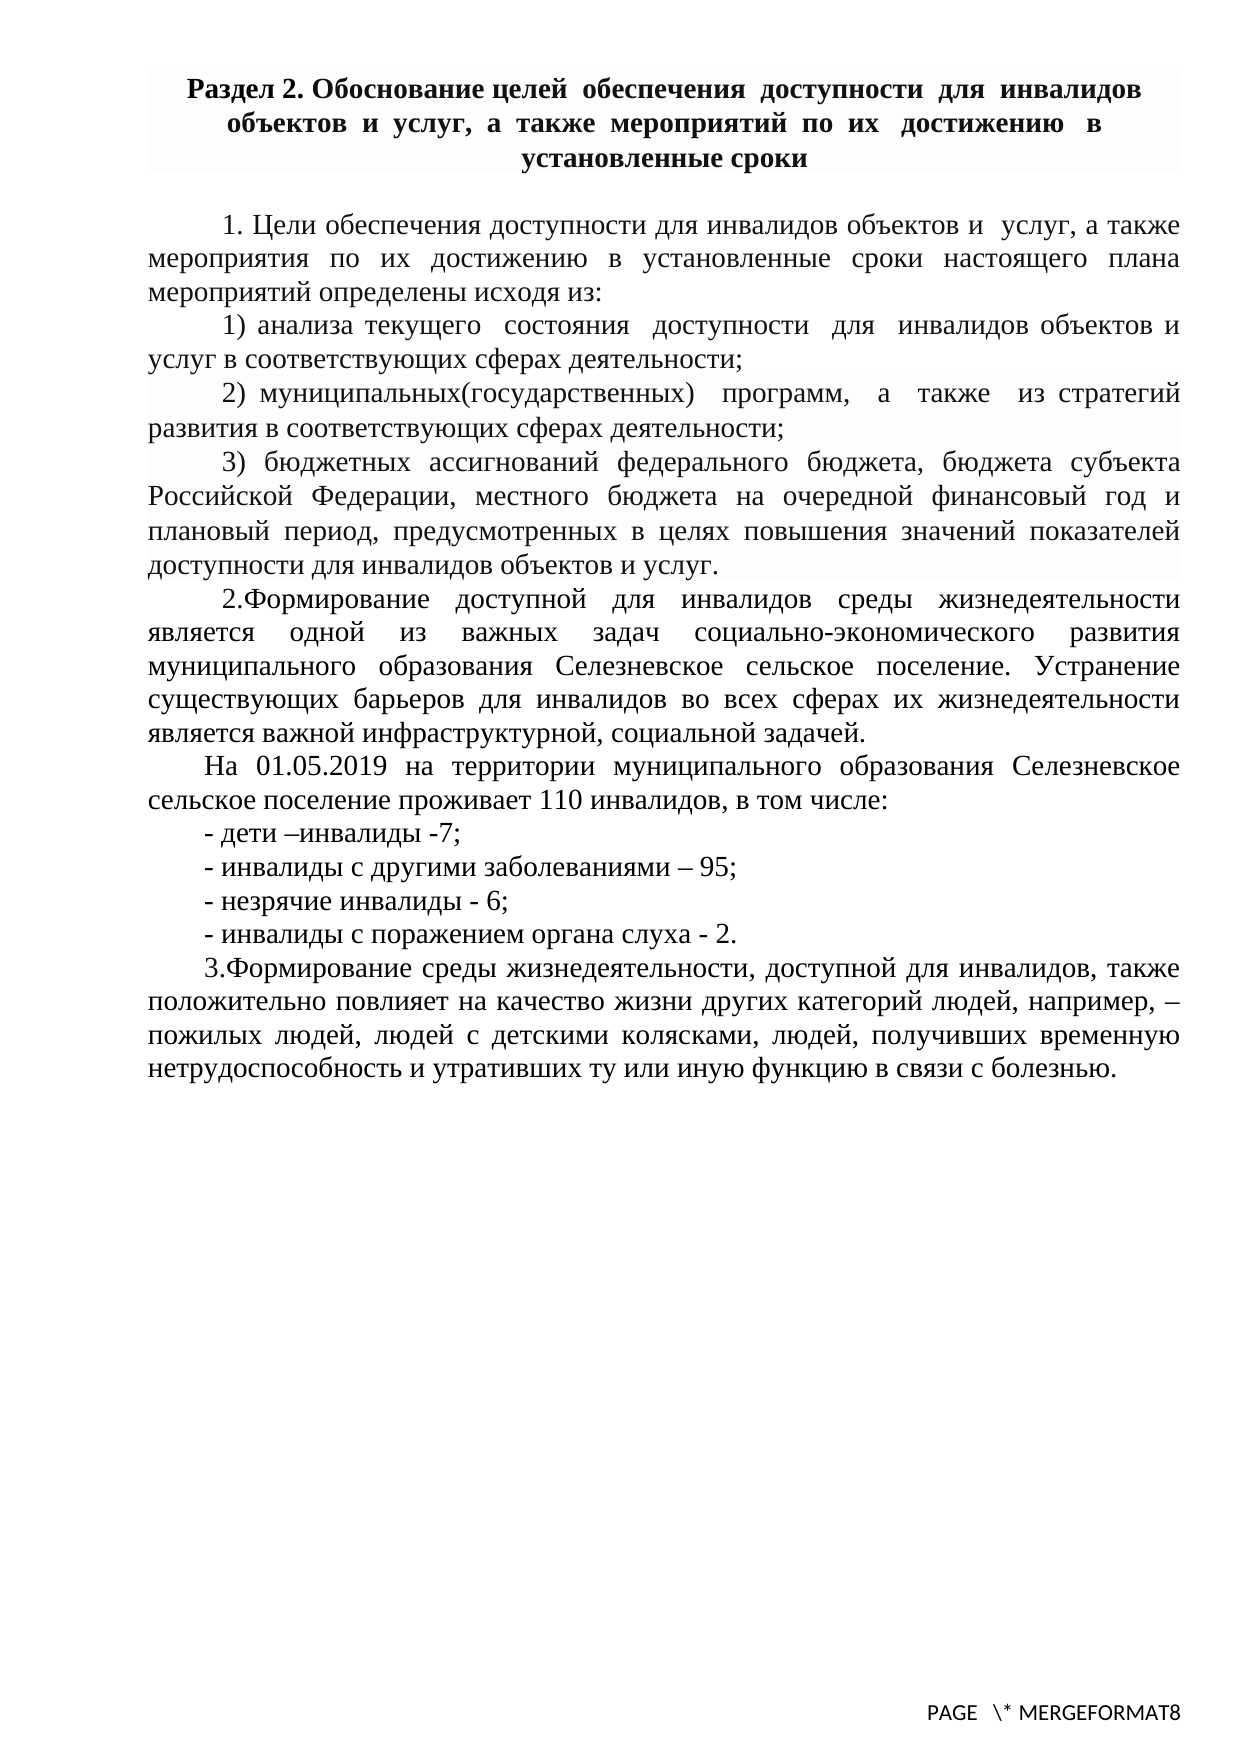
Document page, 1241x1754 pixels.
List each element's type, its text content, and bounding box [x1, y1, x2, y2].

text - инвалиды с другими заболеваниями – 95; [148, 849, 1181, 883]
text 3.Формирование среды жизнедеятельности, доступной для инвалидов, также положительно повлияет на качество жизни других категорий людей, например, – пожилых людей, людей с детскими колясками, людей, получивших временную нетрудоспособность и утративших ту или иную функцию в связи с болезнью. [148, 950, 1181, 1084]
text 2.Формирование доступной для инвалидов среды жизнедеятельности является одной из важных задач социально-экономического развития муниципального образования Селезневское сельское поселение. Устранение существующих барьеров для инвалидов во всех сферах их жизнедеятельности является важной инфраструктурной, социальной задачей. [148, 581, 1181, 748]
text На 01.05.2019 на территории муниципального образования Селезневское сельское поселение проживает 110 инвалидов, в том числе: [148, 748, 1181, 816]
text 1) анализа текущего состояния доступности для инвалидов объектов и услуг в соответствующих сферах деятельности; [148, 307, 1181, 374]
text 3) бюджетных ассигнований федерального бюджета, бюджета субъекта Российской Федерации, местного бюджета на очередной финансовый год и плановый период, предусмотренных в целях повышения значений показателей доступности для инвалидов объектов и услуг. [148, 443, 1181, 581]
text 1. Цели обеспечения доступности для инвалидов объектов и услуг, а также мероприятия по их достижению в установленные сроки настоящего плана мероприятий определены исходя из: [148, 207, 1181, 307]
text - дети –инвалиды -7; [148, 816, 1181, 849]
text 2) муниципальных(государственных) программ, а также из стратегий развития в соответствующих сферах деятельности; [148, 374, 1181, 443]
text - инвалиды с поражением органа слуха - 2. [148, 916, 1181, 950]
text - незрячие инвалиды - 6; [148, 883, 1181, 916]
text Раздел 2. Обоснование целей обеспечения доступности для инвалидов объектов и услуг, а также мероприятий по их достижению в установленные сроки [148, 70, 1181, 173]
